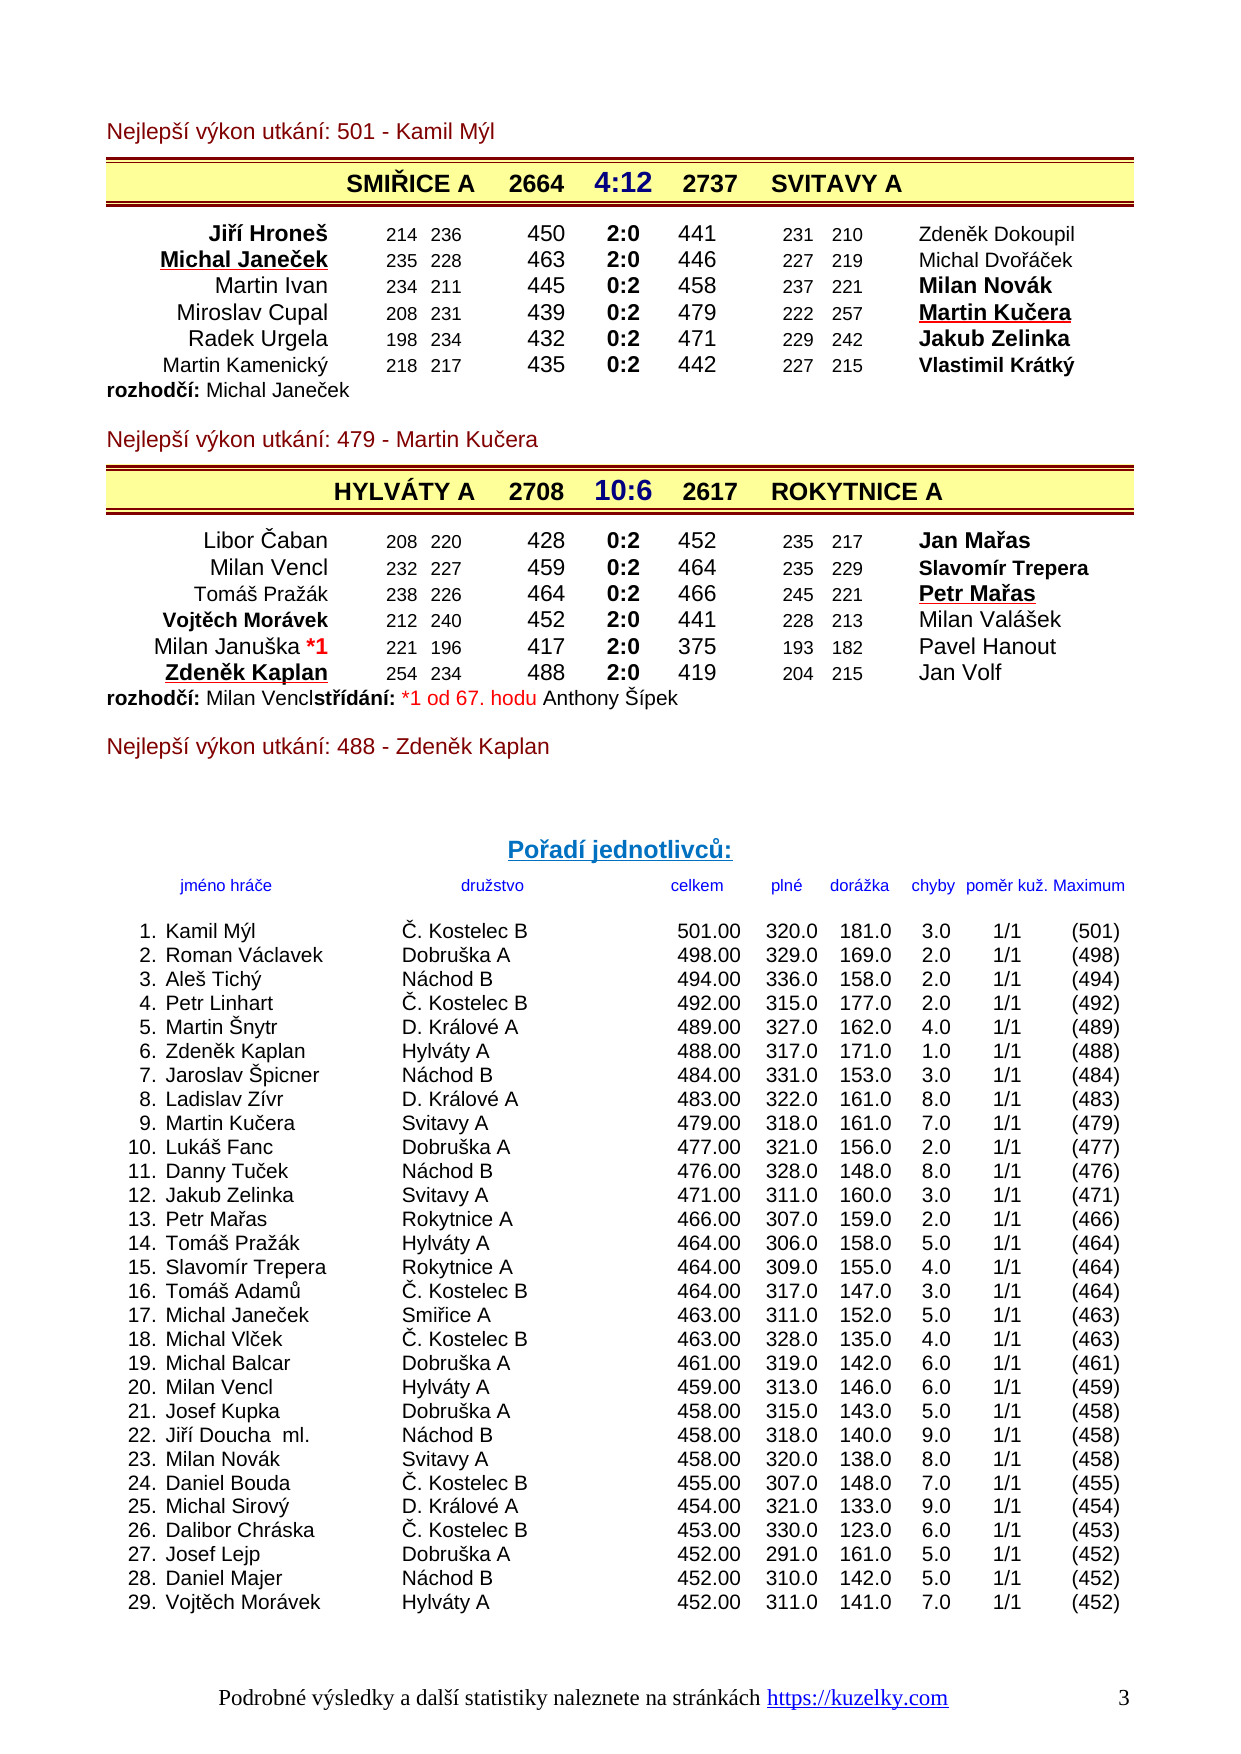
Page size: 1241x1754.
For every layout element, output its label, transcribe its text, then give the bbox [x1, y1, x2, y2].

text 19. Michal Balcar Dobruška A 461.00 319.0 142.0 6.0 1/1 (461) [106, 1351, 1134, 1374]
text 16. Tomáš Adamů Č. Kostelec B 464.00 317.0 147.0 3.0 1/1 (464) [106, 1279, 1134, 1303]
text 4. Petr Linhart Č. Kostelec B 492.00 315.0 177.0 2.0 1/1 (492) [106, 991, 1134, 1015]
text 12. Jakub Zelinka Svitavy A 471.00 311.0 160.0 3.0 1/1 (471) [106, 1183, 1134, 1207]
text 22. Jiří Doucha ml. Náchod B 458.00 318.0 140.0 9.0 1/1 (458) [106, 1422, 1134, 1446]
text Nejlepší výkon utkání: 501 - Kamil Mýl [106, 118, 1134, 144]
text Nejlepší výkon utkání: 479 - Martin Kučera [106, 426, 1134, 452]
text 10. Lukáš Fanc Dobruška A 477.00 321.0 156.0 2.0 1/1 (477) [106, 1135, 1134, 1159]
text 2. Roman Václavek Dobruška A 498.00 329.0 169.0 2.0 1/1 (498) [106, 943, 1134, 967]
text 5. Martin Šnytr D. Králové A 489.00 327.0 162.0 4.0 1/1 (489) [106, 1015, 1134, 1039]
text Michal Janeček 235 228 463 2:0 446 227 219 Michal Dvořáček [106, 246, 1134, 272]
text Smiřice A 2664 4:12 2737 Svitavy A [106, 163, 1134, 201]
text 21. Josef Kupka Dobruška A 458.00 315.0 143.0 5.0 1/1 (458) [106, 1398, 1134, 1422]
text Tomáš Pražák 238 226 464 0:2 466 245 221 Petr Mařas [106, 580, 1134, 606]
text 23. Milan Novák Svitavy A 458.00 320.0 138.0 8.0 1/1 (458) [106, 1446, 1134, 1470]
text 29. Vojtěch Morávek Hylváty A 452.00 311.0 141.0 7.0 1/1 (452) [106, 1590, 1134, 1614]
text Radek Urgela 198 234 432 0:2 471 229 242 Jakub Zelinka [106, 325, 1134, 351]
text 11. Danny Tuček Náchod B 476.00 328.0 148.0 8.0 1/1 (476) [106, 1159, 1134, 1183]
text jméno hráče družstvo celkem plné dorážka chyby poměr kuž. Maximum [106, 876, 1134, 895]
text 9. Martin Kučera Svitavy A 479.00 318.0 161.0 7.0 1/1 (479) [106, 1111, 1134, 1135]
text 13. Petr Mařas Rokytnice A 466.00 307.0 159.0 2.0 1/1 (466) [106, 1207, 1134, 1231]
text Milan Vencl 232 227 459 0:2 464 235 229 Slavomír Trepera [106, 554, 1134, 580]
text 26. Dalibor Chráska Č. Kostelec B 453.00 330.0 123.0 6.0 1/1 (453) [106, 1518, 1134, 1542]
text Hylváty A 2708 10:6 2617 Rokytnice A [106, 471, 1134, 508]
text Martin Kamenický 218 217 435 0:2 442 227 215 Vlastimil Krátký [106, 351, 1134, 378]
text 27. Josef Lejp Dobruška A 452.00 291.0 161.0 5.0 1/1 (452) [106, 1542, 1134, 1566]
text Martin Ivan 234 211 445 0:2 458 237 221 Milan Novák [106, 272, 1134, 299]
text 14. Tomáš Pražák Hylváty A 464.00 306.0 158.0 5.0 1/1 (464) [106, 1231, 1134, 1255]
text Libor Čaban 208 220 428 0:2 452 235 217 Jan Mařas [106, 527, 1134, 554]
text 8. Ladislav Zívr D. Králové A 483.00 322.0 161.0 8.0 1/1 (483) [106, 1087, 1134, 1111]
text rozhodčí: Michal Janeček [106, 378, 1134, 402]
text 3. Aleš Tichý Náchod B 494.00 336.0 158.0 2.0 1/1 (494) [106, 967, 1134, 991]
text Miroslav Cupal 208 231 439 0:2 479 222 257 Martin Kučera [106, 299, 1134, 325]
text Jiří Hroneš 214 236 450 2:0 441 231 210 Zdeněk Dokoupil [106, 220, 1134, 246]
text 1. Kamil Mýl Č. Kostelec B 501.00 320.0 181.0 3.0 1/1 (501) [106, 919, 1134, 943]
text Pořadí jednotlivců: [94, 835, 1145, 864]
text 20. Milan Vencl Hylváty A 459.00 313.0 146.0 6.0 1/1 (459) [106, 1374, 1134, 1398]
text 24. Daniel Bouda Č. Kostelec B 455.00 307.0 148.0 7.0 1/1 (455) [106, 1470, 1134, 1494]
text 17. Michal Janeček Smiřice A 463.00 311.0 152.0 5.0 1/1 (463) [106, 1303, 1134, 1327]
text 18. Michal Vlček Č. Kostelec B 463.00 328.0 135.0 4.0 1/1 (463) [106, 1327, 1134, 1351]
text Nejlepší výkon utkání: 488 - Zdeněk Kaplan [106, 733, 1134, 760]
text 15. Slavomír Trepera Rokytnice A 464.00 309.0 155.0 4.0 1/1 (464) [106, 1255, 1134, 1279]
text Vojtěch Morávek 212 240 452 2:0 441 228 213 Milan Valášek [106, 606, 1134, 633]
text 7. Jaroslav Špicner Náchod B 484.00 331.0 153.0 3.0 1/1 (484) [106, 1063, 1134, 1087]
text 28. Daniel Majer Náchod B 452.00 310.0 142.0 5.0 1/1 (452) [106, 1566, 1134, 1590]
text 6. Zdeněk Kaplan Hylváty A 488.00 317.0 171.0 1.0 1/1 (488) [106, 1039, 1134, 1063]
text 25. Michal Sirový D. Králové A 454.00 321.0 133.0 9.0 1/1 (454) [106, 1494, 1134, 1518]
text rozhodčí: Milan Venclstřídání: *1 od 67. hodu Anthony Šípek [106, 685, 1134, 709]
text Zdeněk Kaplan 254 234 488 2:0 419 204 215 Jan Volf [106, 659, 1134, 685]
text Milan Januška *1 221 196 417 2:0 375 193 182 Pavel Hanout [106, 633, 1134, 659]
